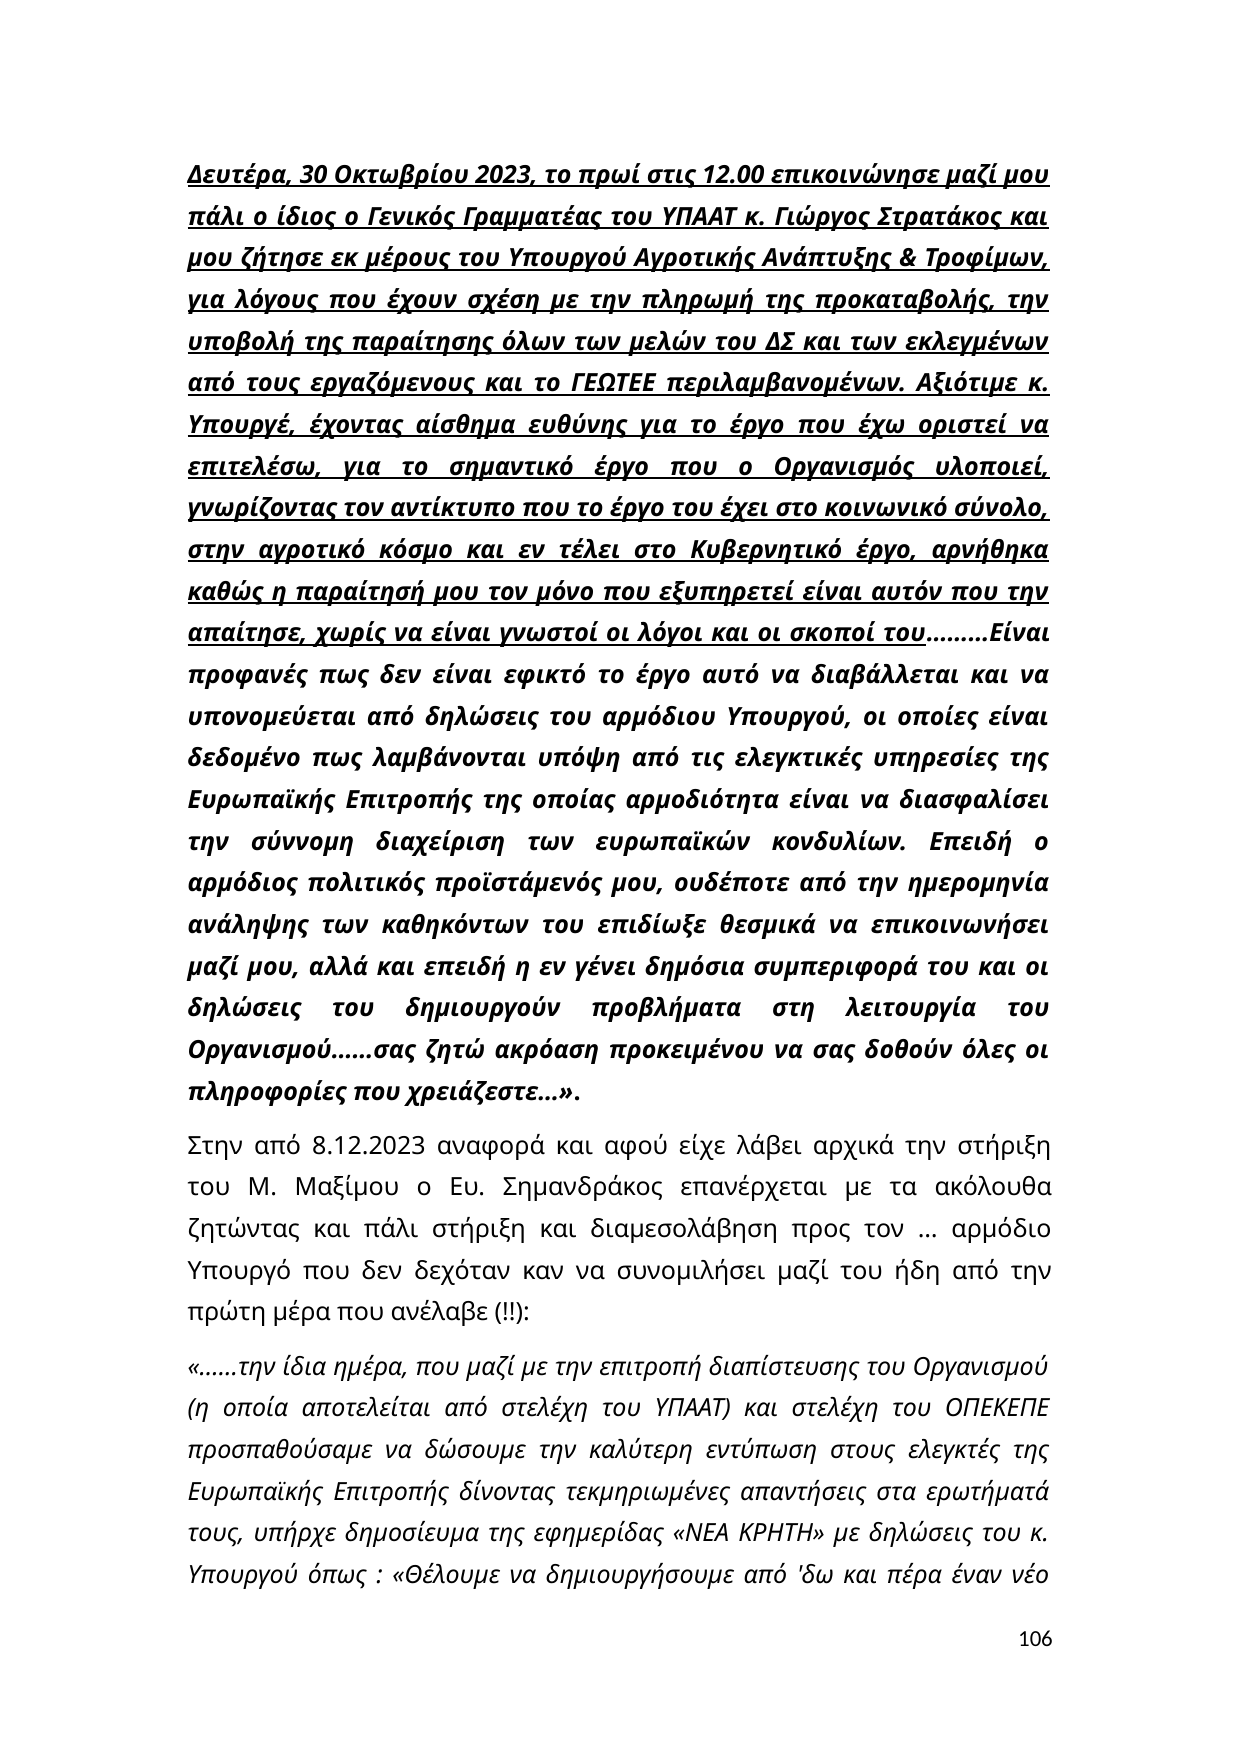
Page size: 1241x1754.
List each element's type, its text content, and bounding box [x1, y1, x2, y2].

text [187, 150, 1053, 1108]
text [187, 1342, 1053, 1592]
text Στην από 8.12.2023 αναφορά και αφού είχε λάβει αρχικά την στήριξη του Μ. Μαξίμου ο Ευ. Σημανδράκος επανέρχεται με τα ακόλουθα ζητώντας και πάλι στήριξη και διαμεσολάβηση προς τον … αρμόδιο Υπουργό που δεν δεχόταν καν να συνομιλήσει μαζί του ήδη από την πρώτη μέρα που ανέλαβε (!!): [187, 1121, 1053, 1329]
